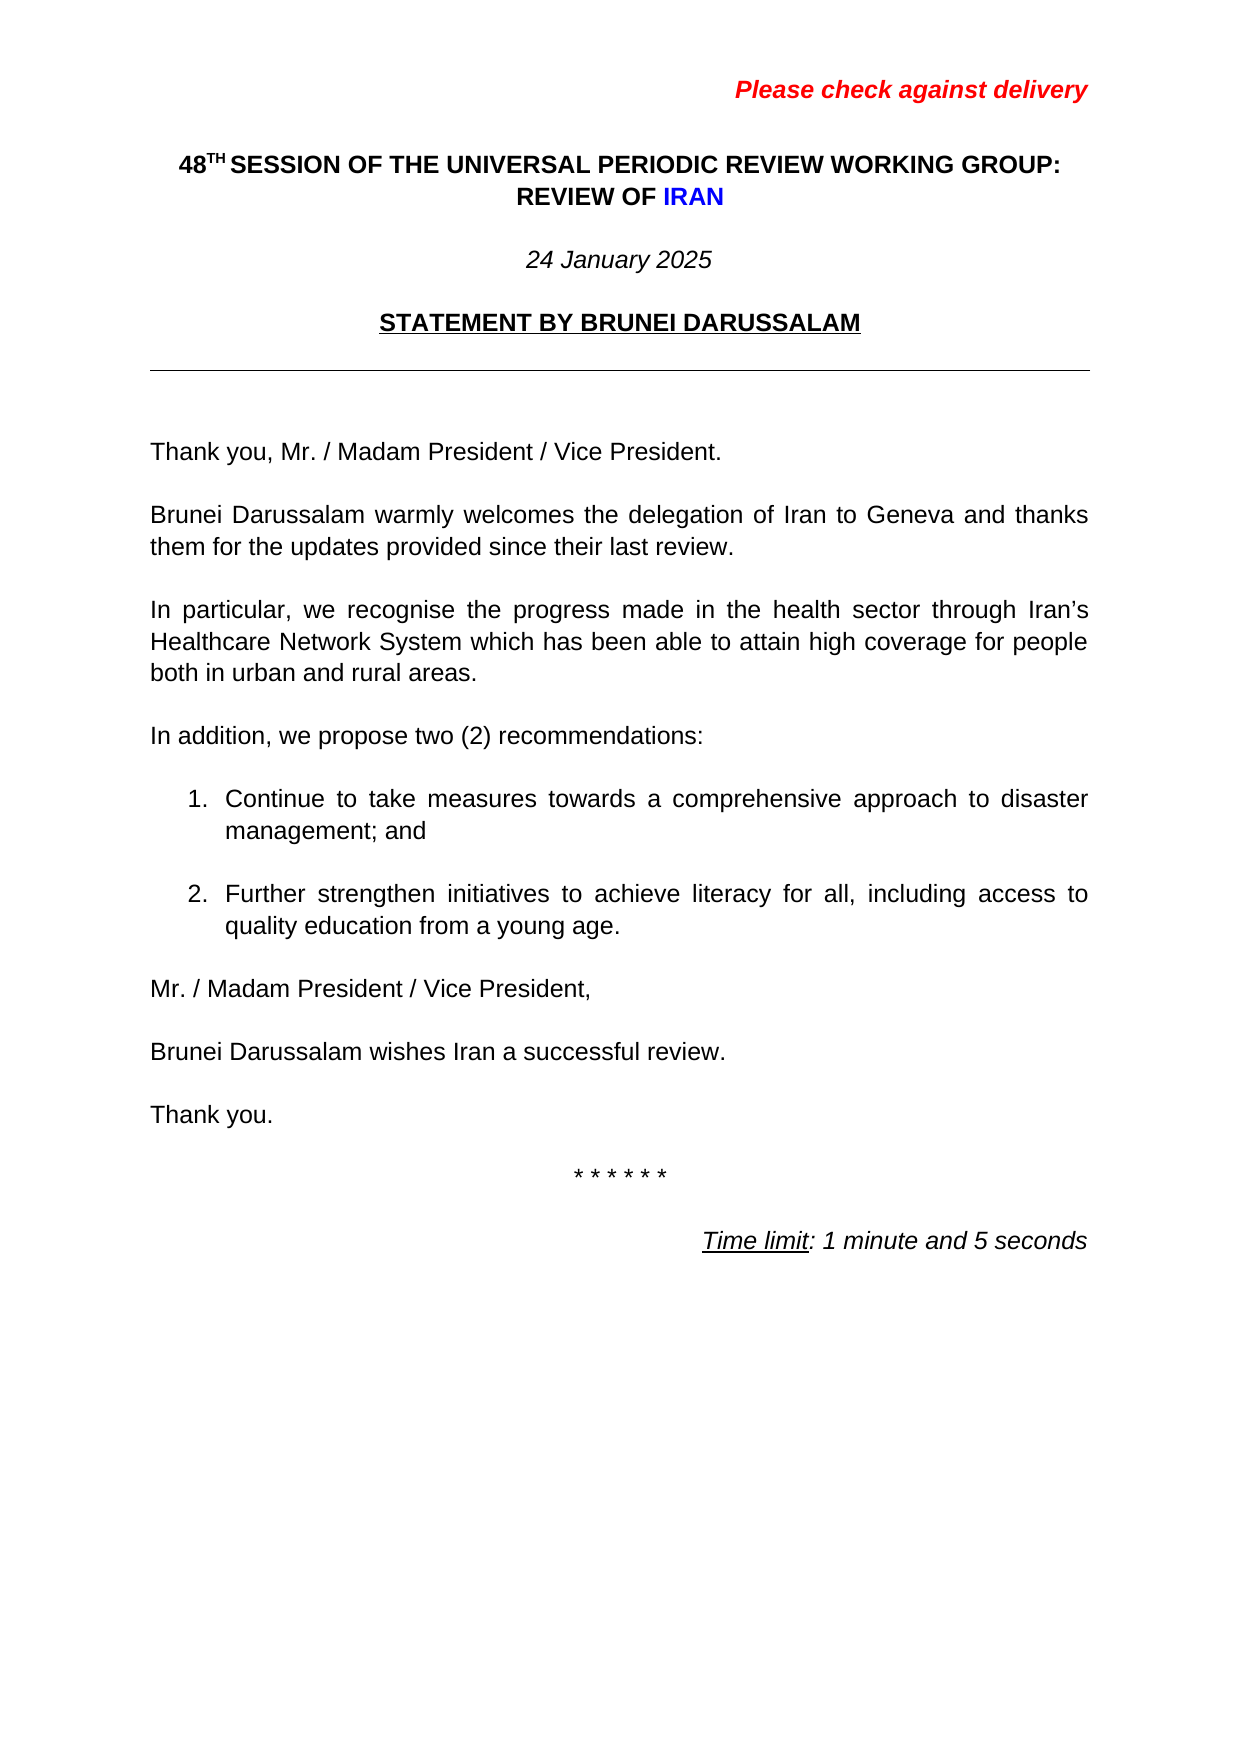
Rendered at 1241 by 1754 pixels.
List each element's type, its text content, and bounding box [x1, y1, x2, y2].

text 48TH SESSION OF THE UNIVERSAL PERIODIC REVIEW WORKING GROUP: [150, 150, 1090, 179]
text Time limit: 1 minute and 5 seconds [150, 1226, 1090, 1255]
text * * * * * * [150, 1163, 1090, 1192]
text In particular, we recognise the progress made in the health sector through Iran’s Healthcare Network System which has been able to attain high coverage for people both in urban and rural areas. [150, 595, 1090, 687]
list Continue to take measures towards a comprehensive approach to disaster management; and [187, 784, 1090, 845]
text In addition, we propose two (2) recommendations: [150, 721, 1090, 750]
text Brunei Darussalam warmly welcomes the delegation of Iran to Geneva and thanks them for the updates provided since their last review. [150, 500, 1090, 561]
text Thank you. [150, 1100, 1090, 1129]
text Brunei Darussalam wishes Iran a successful review. [150, 1037, 1090, 1066]
text REVIEW OF IRAN [150, 182, 1090, 210]
text 24 January 2025 [150, 245, 1090, 273]
text Mr. / Madam President / Vice President, [150, 974, 1090, 1002]
text Thank you, Mr. / Madam President / Vice President. [150, 437, 1090, 466]
text STATEMENT BY BRUNEI DARUSSALAM [150, 308, 1090, 337]
list Further strengthen initiatives to achieve literacy for all, including access to quality education from a young age. [187, 879, 1090, 939]
